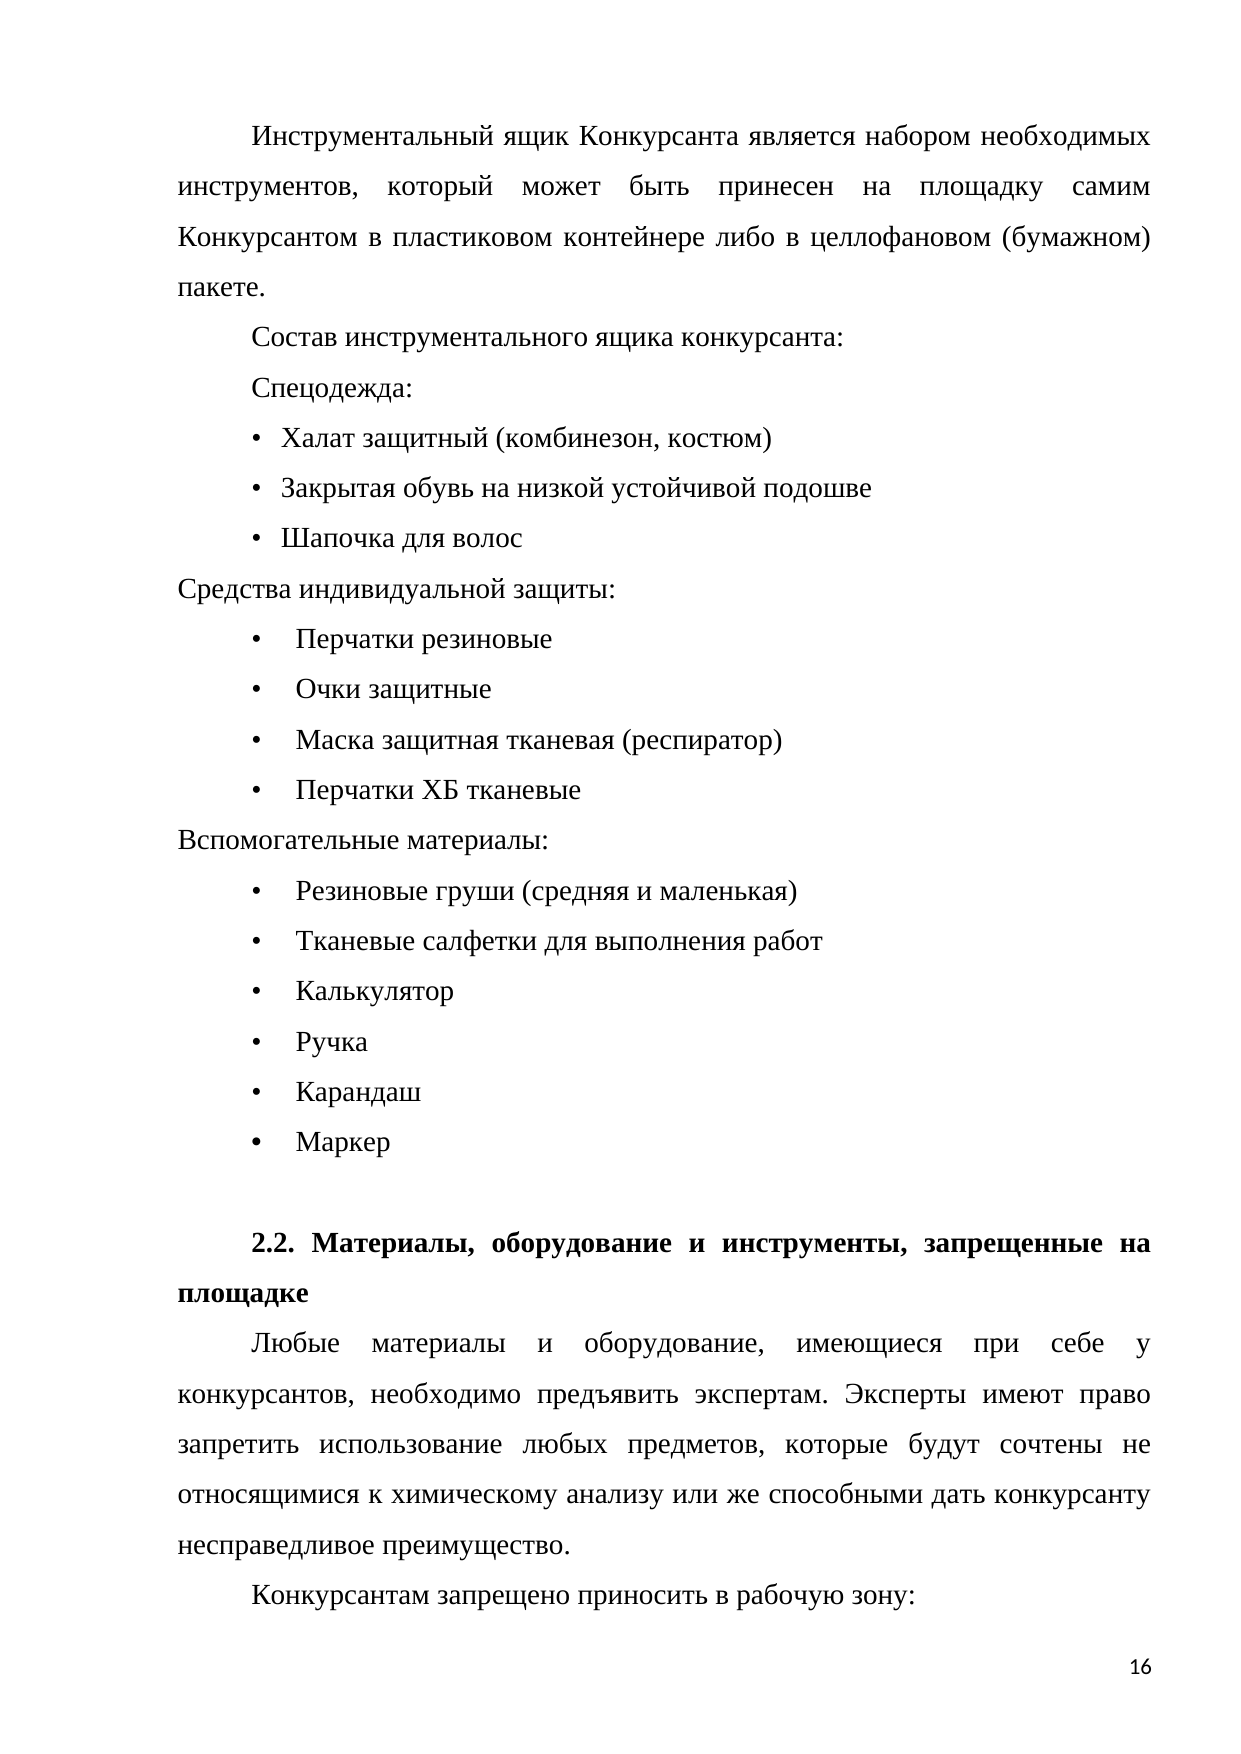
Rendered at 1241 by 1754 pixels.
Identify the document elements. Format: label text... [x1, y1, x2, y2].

text • Калькулятор [177, 973, 1152, 1007]
text • Ручка [177, 1024, 1152, 1057]
subtitle 2.2. Материалы, оборудование и инструменты, запрещенные на площадке [177, 1225, 1152, 1309]
text • Перчатки ХБ тканевые [177, 772, 1152, 806]
text Конкурсантам запрещено приносить в рабочую зону: [177, 1577, 1152, 1611]
text • Маска защитная тканевая (респиратор) [177, 722, 1152, 755]
text • Карандаш [177, 1074, 1152, 1108]
text • Очки защитные [177, 672, 1152, 705]
text Инструментальный ящик Конкурсанта является набором необходимых инструментов, который может быть принесен на площадку самим Конкурсантом в пластиковом контейнере либо в целлофановом (бумажном) пакете. [177, 118, 1152, 303]
text Вспомогательные материалы: [177, 822, 1152, 856]
text • Закрытая обувь на низкой устойчивой подошве [177, 470, 1152, 504]
text Любые материалы и оборудование, имеющиеся при себе у конкурсантов, необходимо предъявить экспертам. Эксперты имеют право запретить использование любых предметов, которые будут сочтены не относящимися к химическому анализу или же способными дать конкурсанту несправедливое преимущество. [177, 1326, 1152, 1560]
text • Шапочка для волос [177, 521, 1152, 554]
text • Резиновые груши (средняя и маленькая) [177, 873, 1152, 906]
text • Перчатки резиновые [177, 621, 1152, 655]
text • Маркер [177, 1124, 1152, 1158]
text Средства индивидуальной защиты: [177, 571, 1152, 604]
text Спецодежда: [177, 370, 1152, 403]
text • Тканевые салфетки для выполнения работ [177, 923, 1152, 957]
text Состав инструментального ящика конкурсанта: [177, 319, 1152, 353]
text • Халат защитный (комбинезон, костюм) [177, 420, 1152, 453]
